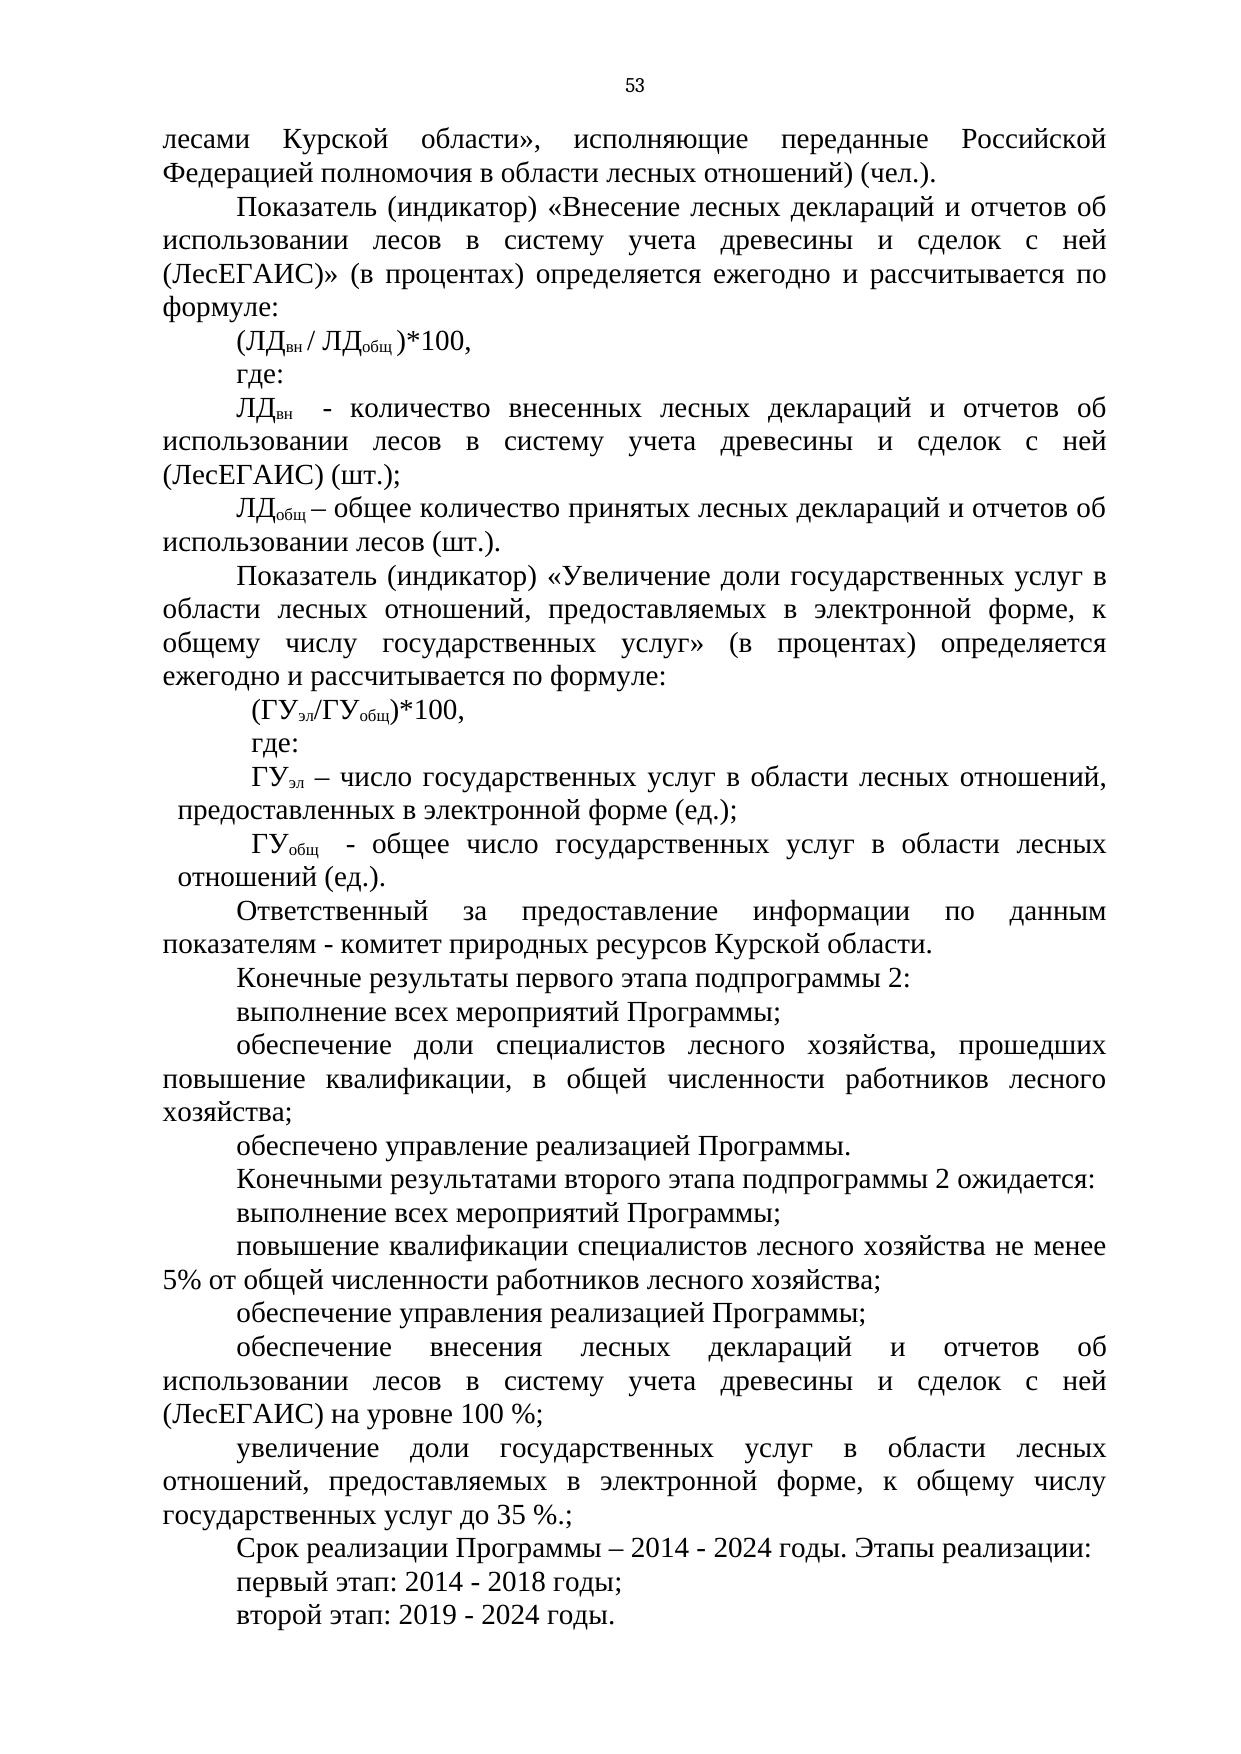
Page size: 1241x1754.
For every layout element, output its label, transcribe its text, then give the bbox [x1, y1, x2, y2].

text повышение квалификации специалистов лесного хозяйства не менее 5% от общей численности работников лесного хозяйства; [162, 1228, 1107, 1296]
text Конечные результаты первого этапа подпрограммы 2: [162, 960, 1107, 994]
text Конечными результатами второго этапа подпрограммы 2 ожидается: [162, 1161, 1107, 1195]
text где: [177, 725, 1107, 759]
text где: [162, 356, 1107, 390]
text Показатель (индикатор) «Увеличение доли государственных услуг в области лесных отношений, предоставляемых в электронной форме, к общему числу государственных услуг» (в процентах) определяется ежегодно и рассчитывается по формуле: [162, 558, 1107, 692]
text (ГУэл/ГУобщ)*100, [177, 692, 1107, 725]
text обеспечение доли специалистов лесного хозяйства, прошедших повышение квалификации, в общей численности работников лесного хозяйства; [162, 1027, 1107, 1128]
text ЛДобщ – общее количество принятых лесных деклараций и отчетов об использовании лесов (шт.). [162, 491, 1107, 558]
text Ответственный за предоставление информации по данным показателям - комитет природных ресурсов Курской области. [162, 893, 1107, 960]
text Срок реализации Программы – 2014 - 2024 годы. Этапы реализации: [162, 1530, 1107, 1564]
text ЛДвн - количество внесенных лесных деклараций и отчетов об использовании лесов в систему учета древесины и сделок с ней (ЛесЕГАИС) (шт.); [162, 390, 1107, 491]
text обеспечение внесения лесных деклараций и отчетов об использовании лесов в систему учета древесины и сделок с ней (ЛесЕГАИС) на уровне 100 %; [162, 1329, 1107, 1430]
text первый этап: 2014 - 2018 годы; [162, 1564, 1107, 1597]
text Показатель (индикатор) «Внесение лесных деклараций и отчетов об использовании лесов в систему учета древесины и сделок с ней (ЛесЕГАИС)» (в процентах) определяется ежегодно и рассчитывается по формуле: [162, 189, 1107, 323]
text обеспечение управления реализацией Программы; [162, 1296, 1107, 1329]
text ГУобщ - общее число государственных услуг в области лесных отношений (ед.). [177, 826, 1107, 893]
text выполнение всех мероприятий Программы; [162, 1195, 1107, 1228]
text увеличение доли государственных услуг в области лесных отношений, предоставляемых в электронной форме, к общему числу государственных услуг до 35 %.; [162, 1430, 1107, 1530]
text ГУэл – число государственных услуг в области лесных отношений, предоставленных в электронной форме (ед.); [177, 759, 1107, 826]
text выполнение всех мероприятий Программы; [162, 994, 1107, 1027]
text (ЛДвн / ЛДобщ )*100, [162, 323, 1107, 356]
text второй этап: 2019 - 2024 годы. [162, 1597, 1107, 1631]
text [162, 122, 1107, 189]
text обеспечено управление реализацией Программы. [162, 1128, 1107, 1161]
